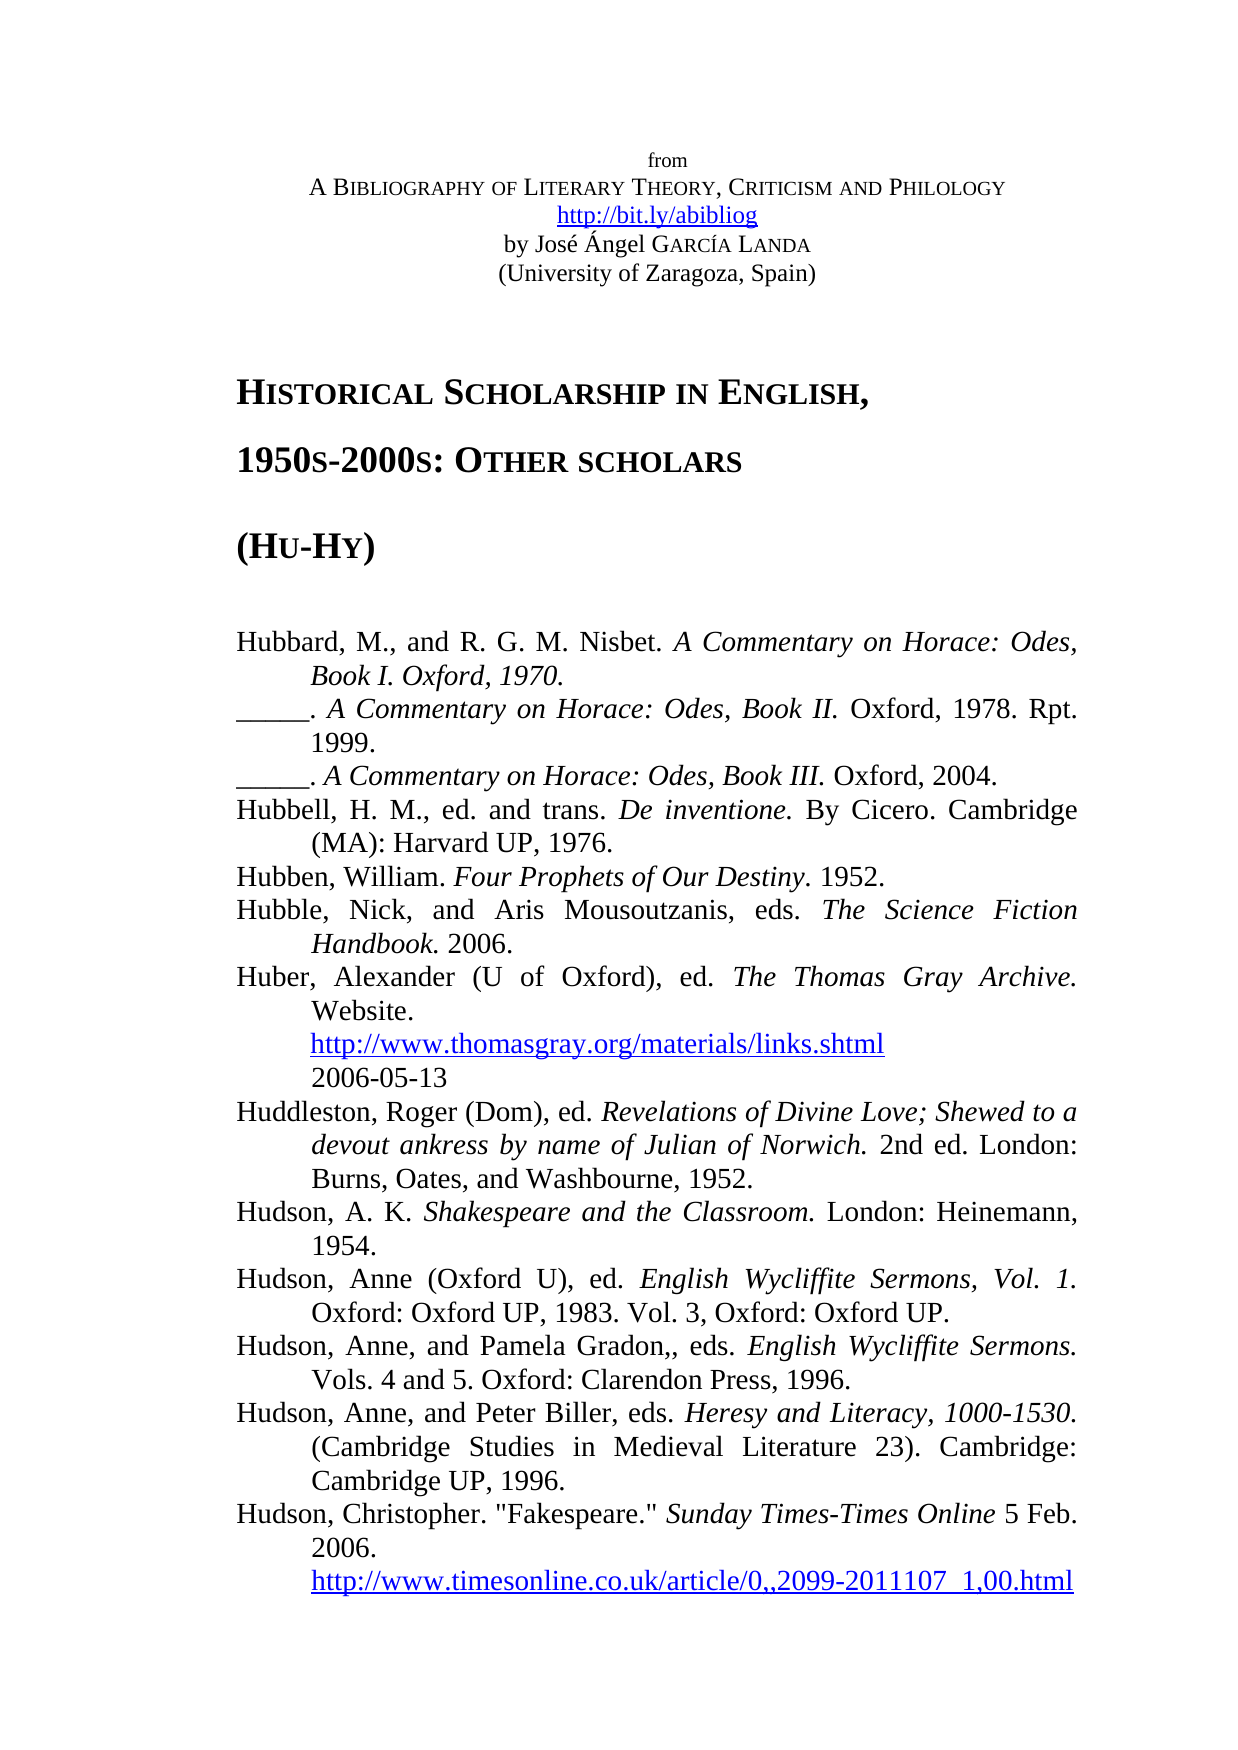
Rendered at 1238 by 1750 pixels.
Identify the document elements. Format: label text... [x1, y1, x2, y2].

text Hudson, Christopher. "Fakespeare." Sunday Times-Times Online 5 Feb. 2006. [236, 1496, 1078, 1563]
text Hudson, Anne, and Peter Biller, eds. Heresy and Literacy, 1000-1530. (Cambridge Studies in Medieval Literature 23). Cambridge: Cambridge UP, 1996. [236, 1396, 1078, 1496]
text Huddleston, Roger (Dom), ed. Revelations of Divine Love; Shewed to a devout ankress by name of Julian of Norwich. 2nd ed. London: Burns, Oates, and Washbourne, 1952. [236, 1094, 1078, 1194]
subtitle Historical Scholarship in English, [236, 369, 1078, 412]
text Huber, Alexander (U of Oxford), ed. The Thomas Gray Archive. Website. [236, 959, 1078, 1027]
text Hudson, Anne (Oxford U), ed. English Wycliffite Sermons, Vol. 1. Oxford: Oxford UP, 1983. Vol. 3, Oxford: Oxford UP. [236, 1261, 1078, 1328]
text Hubbard, M., and R. G. M. Nisbet. A Commentary on Horace: Odes, Book I. Oxford, 1970. [236, 624, 1078, 691]
text A Bibliography of Literary Theory, Criticism and Philology [236, 172, 1078, 200]
text http://www.timesonline.co.uk/article/0,,2099-2011107_1,00.html [236, 1563, 1078, 1597]
text http://www.thomasgray.org/materials/links.shtml [310, 1027, 1078, 1060]
text _____. A Commentary on Horace: Odes, Book II. Oxford, 1978. Rpt. 1999. [236, 691, 1078, 758]
text from [236, 148, 1078, 172]
text Hudson, Anne, and Pamela Gradon,, eds. English Wycliffite Sermons. Vols. 4 and 5. Oxford: Clarendon Press, 1996. [236, 1328, 1078, 1396]
text http://bit.ly/abibliog [236, 200, 1078, 229]
text by José Ángel García Landa [236, 229, 1078, 258]
text (University of Zaragoza, Spain) [236, 258, 1078, 287]
subtitle 1950s-2000s: Other scholars [236, 437, 1078, 480]
text Hubbell, H. M., ed. and trans. De inventione. By Cicero. Cambridge (MA): Harvard UP, 1976. [236, 792, 1078, 859]
text _____. A Commentary on Horace: Odes, Book III. Oxford, 2004. [236, 758, 1078, 792]
text Hubble, Nick, and Aris Mousoutzanis, eds. The Science Fiction Handbook. 2006. [236, 892, 1078, 959]
text Hubben, William. Four Prophets of Our Destiny. 1952. [236, 859, 1078, 892]
text 2006-05-13 [236, 1060, 1078, 1094]
text Hudson, A. K. Shakespeare and the Classroom. London: Heinemann, 1954. [236, 1194, 1078, 1261]
text (Hu-Hy) [236, 523, 1078, 567]
